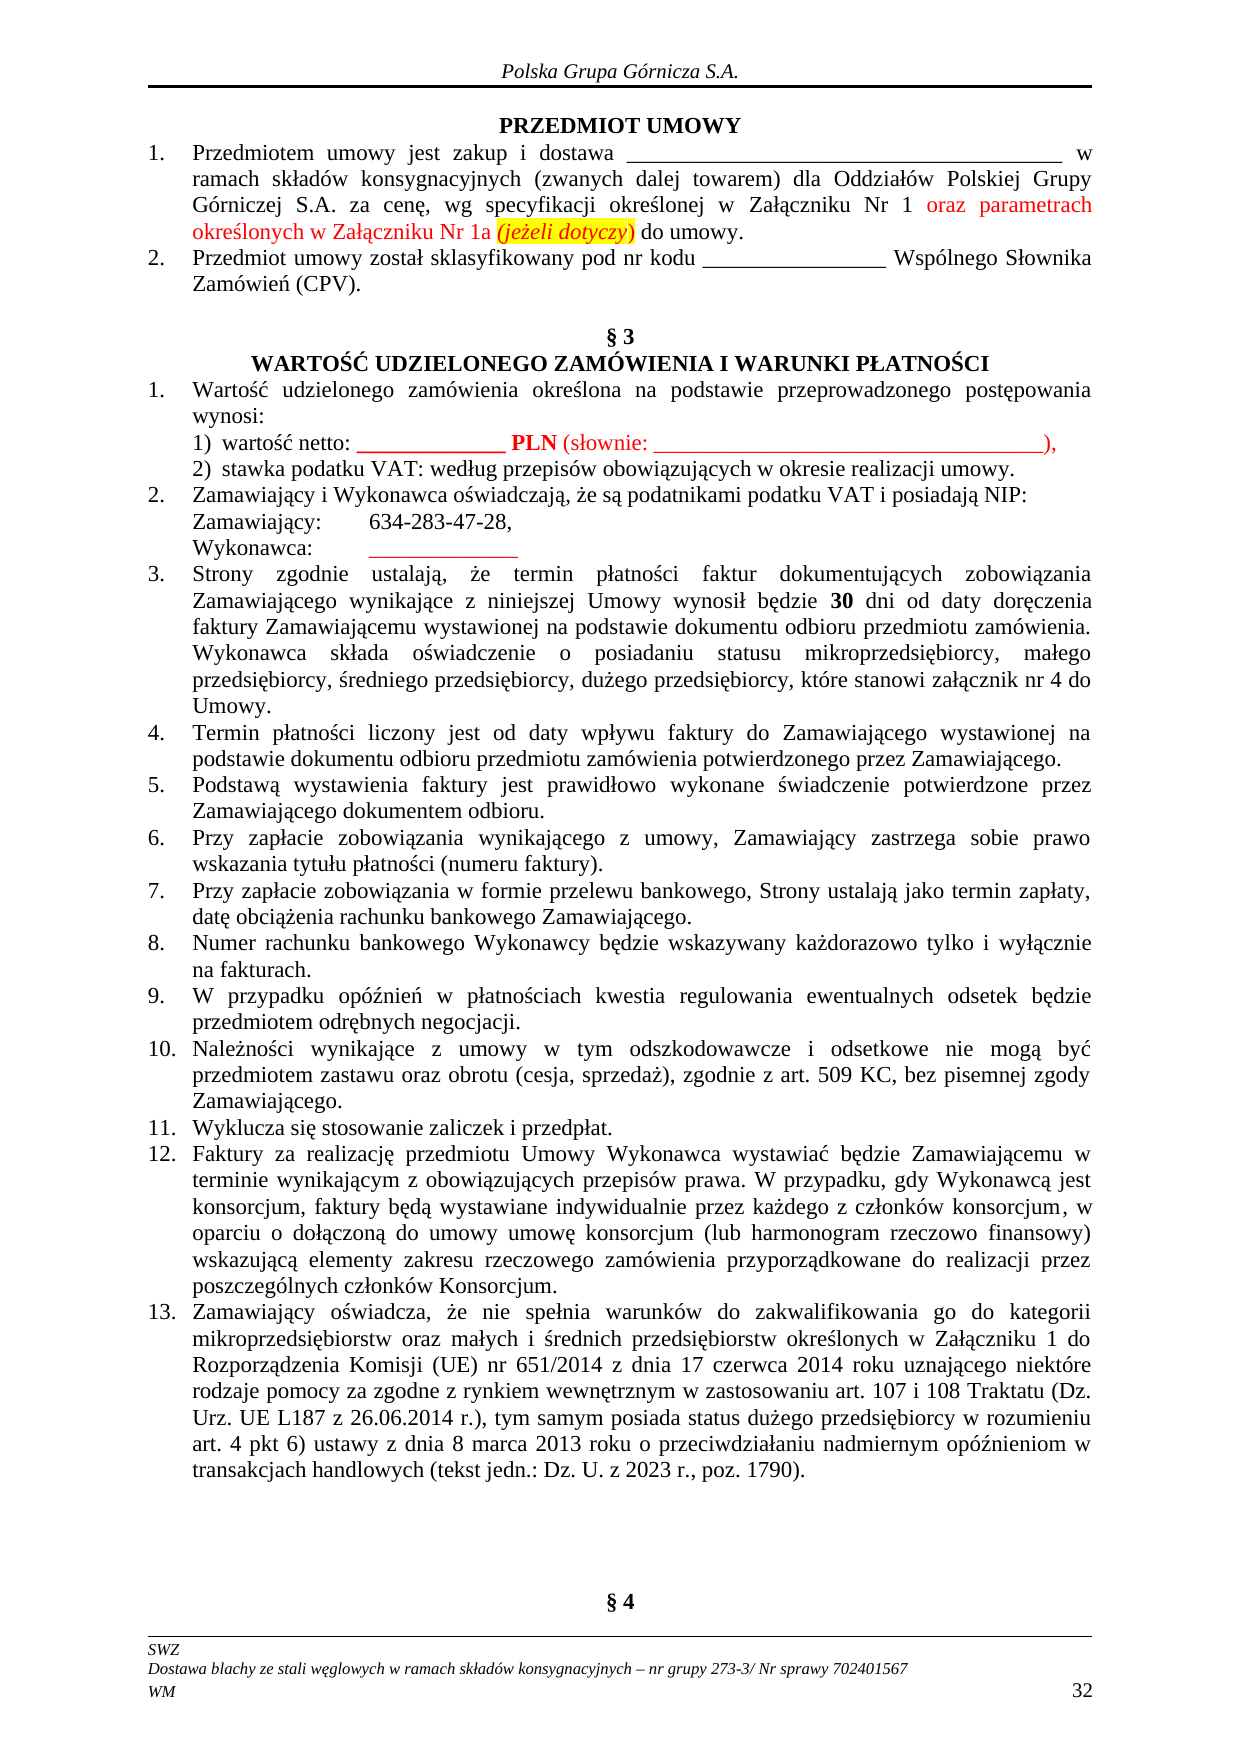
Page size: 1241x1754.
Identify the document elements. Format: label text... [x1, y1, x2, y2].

list Przy zapłacie zobowiązania w formie przelewu bankowego, Strony ustalają jako termin zapłaty, datę obciążenia rachunku bankowego Zamawiającego. [148, 877, 1092, 929]
text § 4 [148, 1588, 1092, 1614]
list Zamawiający oświadcza, że nie spełnia warunków do zakwalifikowania go do kategorii mikroprzedsiębiorstw oraz małych i średnich przedsiębiorstw określonych w Załączniku 1 do Rozporządzenia Komisji (UE) nr 651/2014 z dnia 17 czerwca 2014 roku uznającego niektóre rodzaje pomocy za zgodne z rynkiem wewnętrznym w zastosowaniu art. 107 i 108 Traktatu (Dz. Urz. UE L187 z 26.06.2014 r.), tym samym posiada status dużego przedsiębiorcy w rozumieniu art. 4 pkt 6) ustawy z dnia 8 marca 2013 roku o przeciwdziałaniu nadmiernym opóźnieniom w transakcjach handlowych (tekst jedn.: Dz. U. z 2023 r., poz. 1790). [148, 1298, 1092, 1483]
list Podstawą wystawienia faktury jest prawidłowo wykonane świadczenie potwierdzone przez Zamawiającego dokumentem odbioru. [148, 771, 1092, 824]
list Wyklucza się stosowanie zaliczek i przedpłat. [148, 1114, 1092, 1140]
list W przypadku opóźnień w płatnościach kwestia regulowania ewentualnych odsetek będzie przedmiotem odrębnych negocjacji. [148, 982, 1092, 1035]
list Należności wynikające z umowy w tym odszkodowawcze i odsetkowe nie mogą być przedmiotem zastawu oraz obrotu (cesja, sprzedaż), zgodnie z art. 509 KC, bez pisemnej zgody Zamawiającego. [148, 1035, 1092, 1114]
list stawka podatku VAT: według przepisów obowiązujących w okresie realizacji umowy. [192, 455, 1092, 481]
list Termin płatności liczony jest od daty wpływu faktury do Zamawiającego wystawionej na podstawie dokumentu odbioru przedmiotu zamówienia potwierdzonego przez Zamawiającego. [148, 718, 1092, 771]
list Faktury za realizację przedmiotu Umowy Wykonawca wystawiać będzie Zamawiającemu w terminie wynikającym z obowiązujących przepisów prawa. W przypadku, gdy Wykonawcą jest konsorcjum, faktury będą wystawiane indywidualnie przez każdego z członków konsorcjum, w oparciu o dołączoną do umowy umowę konsorcjum (lub harmonogram rzeczowo finansowy) wskazującą elementy zakresu rzeczowego zamówienia przyporządkowane do realizacji przez poszczególnych członków Konsorcjum. [148, 1140, 1092, 1298]
text Wykonawca: _____________ [192, 534, 1092, 560]
list wartość netto: _____________ PLN (słownie: __________________________________), [192, 429, 1092, 455]
list Numer rachunku bankowego Wykonawcy będzie wskazywany każdorazowo tylko i wyłącznie na fakturach. [148, 929, 1092, 982]
list Przedmiotem umowy jest zakup i dostawa ______________________________________ w ramach składów konsygnacyjnych (zwanych dalej towarem) dla Oddziałów Polskiej Grupy Górniczej S.A. za cenę, wg specyfikacji określonej w Załączniku Nr 1 oraz parametrach określonych w Załączniku Nr 1a (jeżeli dotyczy) do umowy. [148, 139, 1092, 244]
text PRZEDMIOT UMOWY [148, 112, 1092, 139]
list Przedmiot umowy został sklasyfikowany pod nr kodu ________________ Wspólnego Słownika Zamówień (CPV). [148, 244, 1092, 297]
list Strony zgodnie ustalają, że termin płatności faktur dokumentujących zobowiązania Zamawiającego wynikające z niniejszej Umowy wynosił będzie 30 dni od daty doręczenia faktury Zamawiającemu wystawionej na podstawie dokumentu odbioru przedmiotu zamówienia. Wykonawca składa oświadczenie o posiadaniu statusu mikroprzedsiębiorcy, małego przedsiębiorcy, średniego przedsiębiorcy, dużego przedsiębiorcy, które stanowi załącznik nr 4 do Umowy. [148, 560, 1092, 718]
list Wartość udzielonego zamówienia określona na podstawie przeprowadzonego postępowania wynosi: [148, 376, 1092, 429]
list Zamawiający i Wykonawca oświadczają, że są podatnikami podatku VAT i posiadają NIP: [148, 481, 1092, 508]
list Przy zapłacie zobowiązania wynikającego z umowy, Zamawiający zastrzega sobie prawo wskazania tytułu płatności (numeru faktury). [148, 824, 1092, 877]
text § 3 [148, 323, 1092, 349]
text WARTOŚĆ UDZIELONEGO ZAMÓWIENIA I WARUNKI PŁATNOŚCI [148, 349, 1092, 376]
text Zamawiający: 634-283-47-28, [192, 508, 1092, 534]
